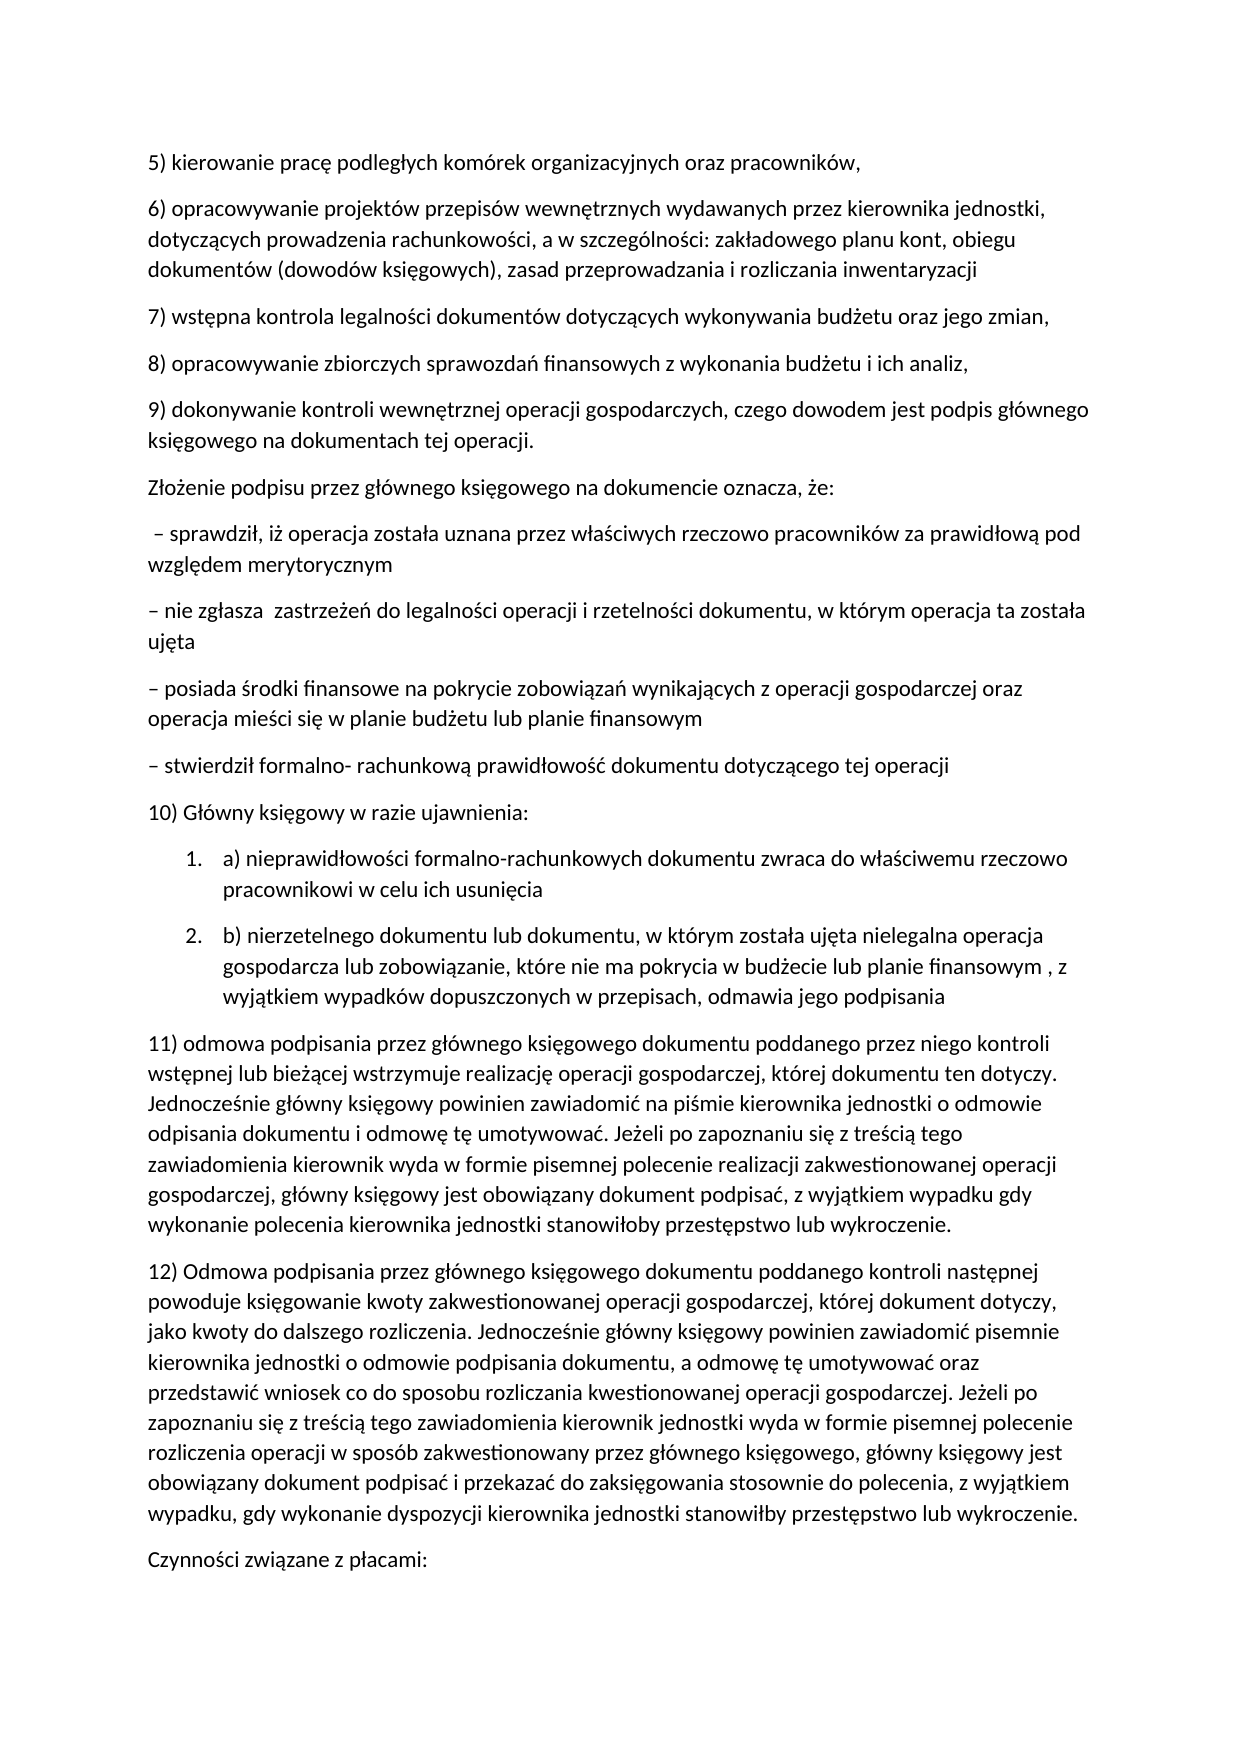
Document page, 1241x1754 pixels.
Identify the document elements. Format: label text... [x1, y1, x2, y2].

text 6) opracowywanie projektów przepisów wewnętrznych wydawanych przez kierownika jednostki, dotyczących prowadzenia rachunkowości, a w szczególności: zakładowego planu kont, obiegu dokumentów (dowodów księgowych), zasad przeprowadzania i rozliczania inwentaryzacji [148, 194, 1093, 283]
text 7) wstępna kontrola legalności dokumentów dotyczących wykonywania budżetu oraz jego zmian, [148, 302, 1093, 330]
list a) nieprawidłowości formalno-rachunkowych dokumentu zwraca do właściwemu rzeczowo pracownikowi w celu ich usunięcia [185, 844, 1093, 903]
text 9) dokonywanie kontroli wewnętrznej operacji gospodarczych, czego dowodem jest podpis głównego księgowego na dokumentach tej operacji. [148, 396, 1093, 454]
text 5) kierowanie pracę podległych komórek organizacyjnych oraz pracowników, [148, 148, 1093, 176]
text – stwierdził formalno- rachunkową prawidłowość dokumentu dotyczącego tej operacji [148, 751, 1093, 779]
text 8) opracowywanie zbiorczych sprawozdań finansowych z wykonania budżetu i ich analiz, [148, 349, 1093, 377]
text – sprawdził, iż operacja została uznana przez właściwych rzeczowo pracowników za prawidłową pod względem merytorycznym [148, 519, 1093, 578]
text – posiada środki finansowe na pokrycie zobowiązań wynikających z operacji gospodarczej oraz operacja mieści się w planie budżetu lub planie finansowym [148, 674, 1093, 732]
text Złożenie podpisu przez głównego księgowego na dokumencie oznacza, że: [148, 473, 1093, 501]
list b) nierzetelnego dokumentu lub dokumentu, w którym została ujęta nielegalna operacja gospodarcza lub zobowiązanie, które nie ma pokrycia w budżecie lub planie finansowym , z wyjątkiem wypadków dopuszczonych w przepisach, odmawia jego podpisania [185, 922, 1093, 1010]
text 10) Główny księgowy w razie ujawnienia: [148, 798, 1093, 826]
text 12) Odmowa podpisania przez głównego księgowego dokumentu poddanego kontroli następnej powoduje księgowanie kwoty zakwestionowanej operacji gospodarczej, której dokument dotyczy, jako kwoty do dalszego rozliczenia. Jednocześnie główny księgowy powinien zawiadomić pisemnie kierownika jednostki o odmowie podpisania dokumentu, a odmowę tę umotywować oraz przedstawić wniosek co do sposobu rozliczania kwestionowanej operacji gospodarczej. Jeżeli po zapoznaniu się z treścią tego zawiadomienia kierownik jednostki wyda w formie pisemnej polecenie rozliczenia operacji w sposób zakwestionowany przez głównego księgowego, główny księgowy jest obowiązany dokument podpisać i przekazać do zaksięgowania stosownie do polecenia, z wyjątkiem wypadku, gdy wykonanie dyspozycji kierownika jednostki stanowiłby przestępstwo lub wykroczenie. [148, 1257, 1093, 1527]
text Czynności związane z płacami: [148, 1546, 1093, 1573]
text – nie zgłasza zastrzeżeń do legalności operacji i rzetelności dokumentu, w którym operacja ta została ujęta [148, 597, 1093, 655]
text 11) odmowa podpisania przez głównego księgowego dokumentu poddanego przez niego kontroli wstępnej lub bieżącej wstrzymuje realizację operacji gospodarczej, której dokumentu ten dotyczy. Jednocześnie główny księgowy powinien zawiadomić na piśmie kierownika jednostki o odmowie odpisania dokumentu i odmowę tę umotywować. Jeżeli po zapoznaniu się z treścią tego zawiadomienia kierownik wyda w formie pisemnej polecenie realizacji zakwestionowanej operacji gospodarczej, główny księgowy jest obowiązany dokument podpisać, z wyjątkiem wypadku gdy wykonanie polecenia kierownika jednostki stanowiłoby przestępstwo lub wykroczenie. [148, 1029, 1093, 1238]
